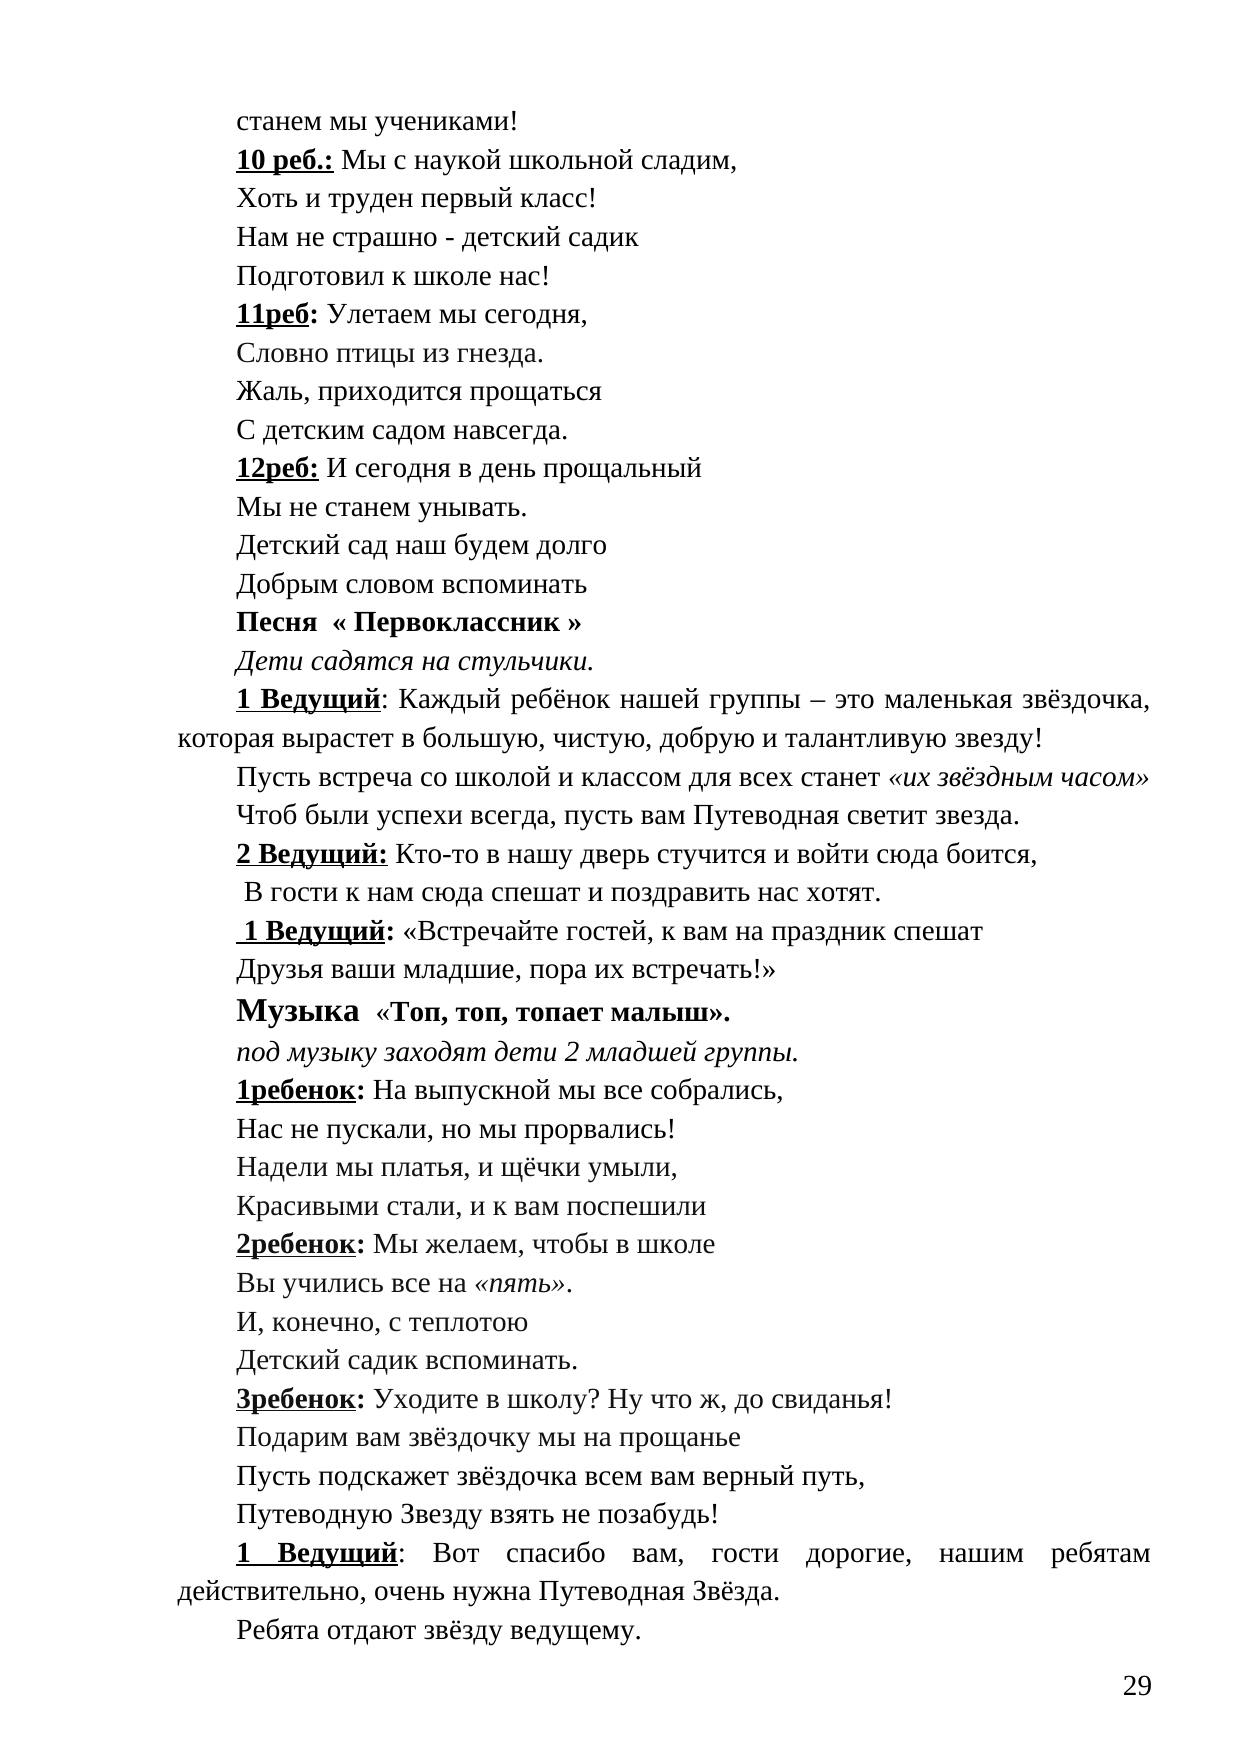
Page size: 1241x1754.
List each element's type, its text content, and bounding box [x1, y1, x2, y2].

text 12реб: И сегодня в день прощальный [177, 450, 1152, 484]
text Путеводную Звезду взять не позабудь! [177, 1496, 1152, 1530]
text Надели мы платья, и щёчки умыли, [177, 1149, 1152, 1183]
text 1ребенок: На выпускной мы все собрались, [177, 1072, 1152, 1106]
text Словно птицы из гнезда. [177, 335, 1152, 368]
text 2ребенок: Мы желаем, чтобы в школе [177, 1227, 1152, 1260]
text Музыка «Топ, топ, топает малыш». [177, 990, 1152, 1028]
text Вы учились все на «пять». [177, 1265, 1152, 1299]
text Подготовил к школе нас! [177, 258, 1152, 291]
text Нам не страшно - детский садик [177, 219, 1152, 253]
text 1 Ведущий: «Встречайте гостей, к вам на праздник спешат [177, 913, 1152, 946]
text Хоть и труден первый класс! [177, 181, 1152, 214]
text Подарим вам звёздочку мы на прощанье [177, 1419, 1152, 1453]
text И, конечно, с теплотою [177, 1304, 1152, 1337]
text станем мы учениками! [177, 103, 1152, 137]
text Детский садик вспоминать. [177, 1342, 1152, 1376]
text 3ребенок: Уходите в школу? Ну что ж, до свиданья! [177, 1381, 1152, 1414]
text 11реб: Улетаем мы сегодня, [177, 296, 1152, 330]
text Чтоб были успехи всегда, пусть вам Путеводная светит звезда. [177, 797, 1152, 831]
text 1 Ведущий: Вот спасибо вам, гости дорогие, нашим ребятам действительно, очень нужна Путеводная Звёзда. [177, 1535, 1152, 1607]
text 10 реб.: Мы с наукой школьной сладим, [177, 142, 1152, 176]
text 2 Ведущий: Кто-то в нашу дверь стучится и войти сюда боится, [177, 836, 1152, 869]
text 1 Ведущий: Каждый ребёнок нашей группы – это маленькая звёздочка, которая вырастет в большую, чистую, добрую и талантливую звезду! [177, 682, 1152, 754]
text под музыку заходят дети 2 младшей группы. [177, 1034, 1152, 1067]
text Песня « Первоклассник » [177, 604, 1152, 638]
text Красивыми стали, и к вам поспешили [177, 1188, 1152, 1222]
text Ребята отдают звёзду ведущему. [177, 1612, 1152, 1646]
text В гости к нам сюда спешат и поздравить нас хотят. [177, 874, 1152, 908]
text Жаль, приходится прощаться [177, 373, 1152, 407]
text С детским садом навсегда. [177, 412, 1152, 445]
text Дети садятся на стульчики. [177, 643, 1152, 677]
text Друзья ваши младшие, пора их встречать!» [177, 951, 1152, 985]
text Добрым словом вспоминать [177, 566, 1152, 599]
text Детский сад наш будем долго [177, 527, 1152, 561]
text Нас не пускали, но мы прорвались! [177, 1111, 1152, 1144]
text Пусть встреча со школой и классом для всех станет «их звёздным часом» [177, 759, 1152, 792]
text Мы не станем унывать. [177, 489, 1152, 522]
text Пусть подскажет звёздочка всем вам верный путь, [177, 1458, 1152, 1491]
